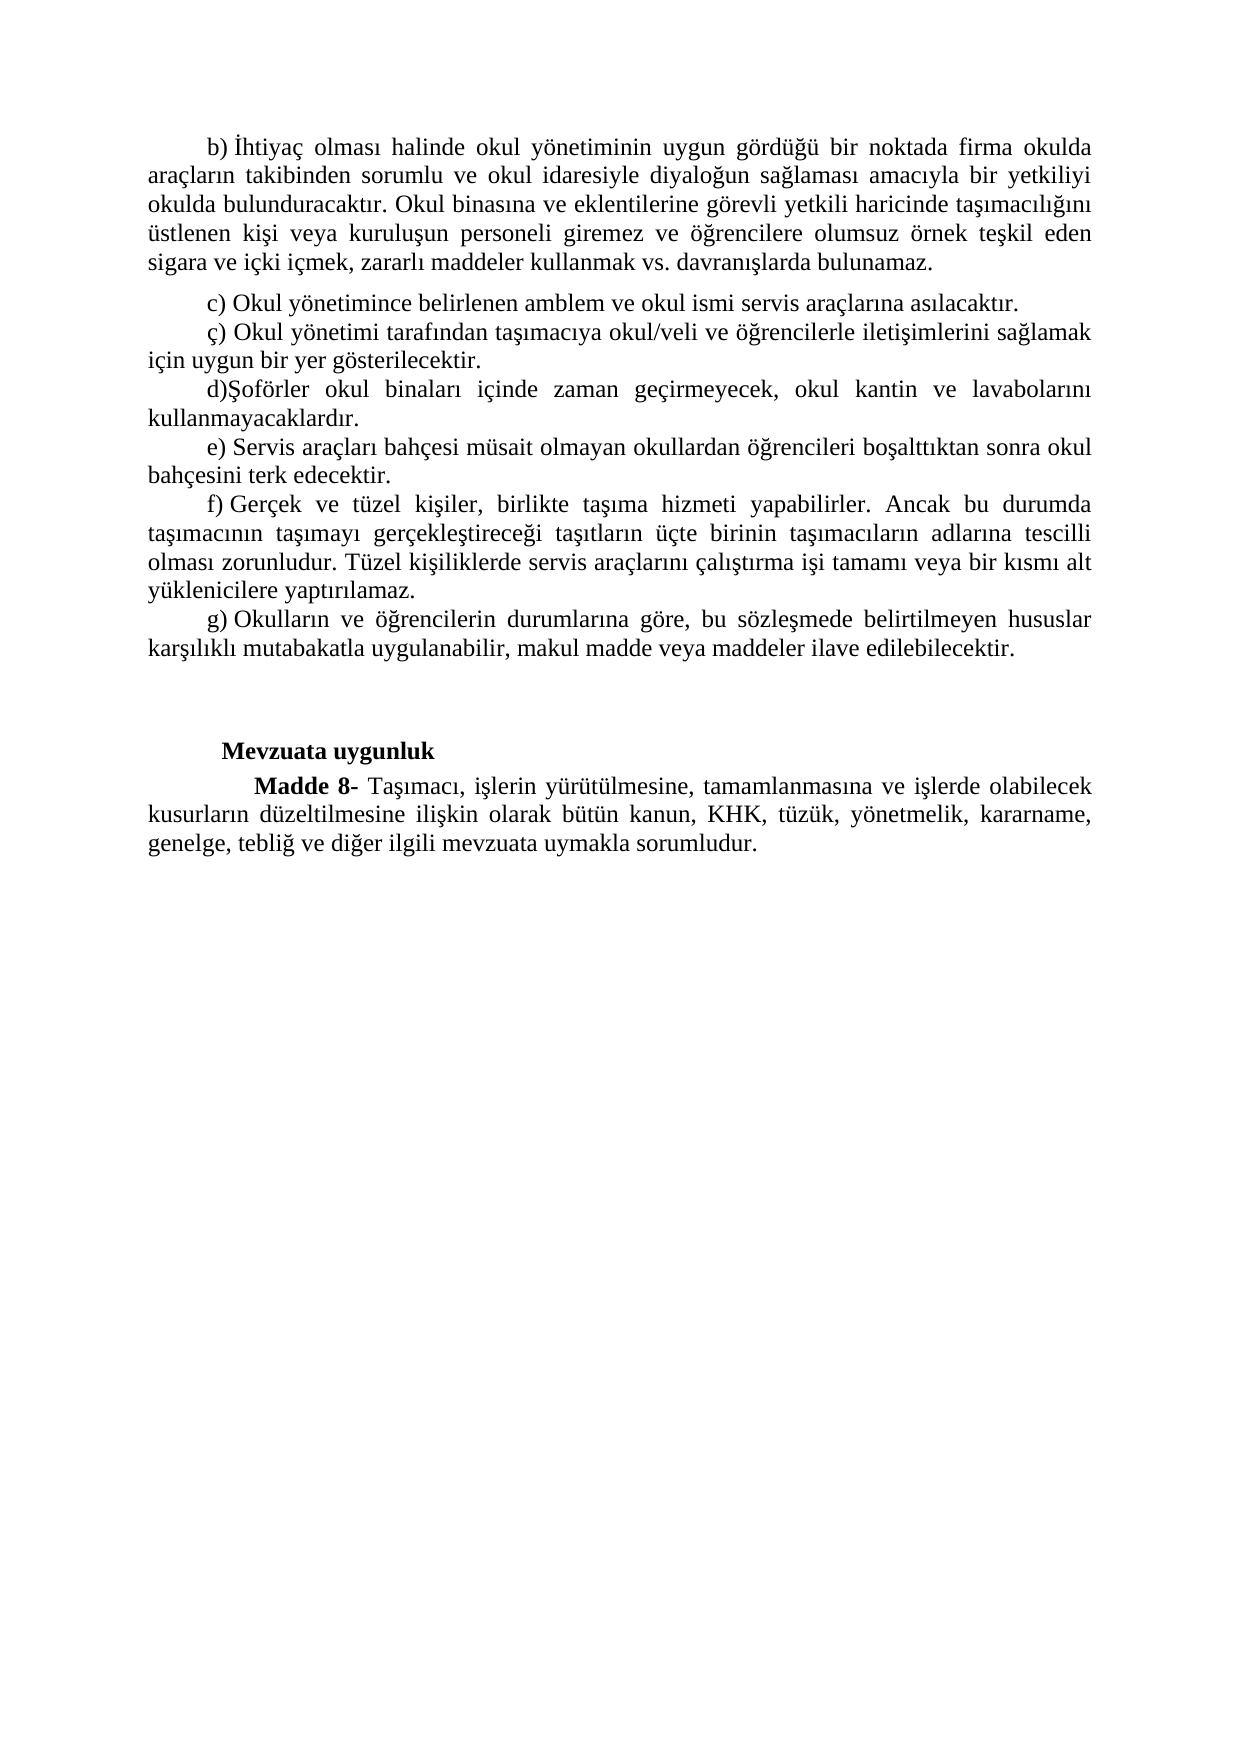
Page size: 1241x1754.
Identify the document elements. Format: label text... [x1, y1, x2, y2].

list d)Şoförler okul binaları içinde zaman geçirmeyecek, okul kantin ve lavabolarını kullanmayacaklardır. [148, 374, 1093, 432]
list c) Okul yönetimince belirlenen amblem ve okul ismi servis araçlarına asılacaktır. [207, 288, 1093, 317]
list İhtiyaç olması halinde okul yönetiminin uygun gördüğü bir noktada firma okulda araçların takibinden sorumlu ve okul idaresiyle diyaloğun sağlaması amacıyla bir yetkiliyi okulda bulunduracaktır. Okul binasına ve eklentilerine görevli yetkili haricinde taşımacılığını üstlenen kişi veya kuruluşun personeli giremez ve öğrencilere olumsuz örnek teşkil eden sigara ve içki içmek, zararlı maddeler kullanmak vs. davranışlarda bulunamaz. [148, 132, 1093, 275]
subtitle Madde 8- Taşımacı, işlerin yürütülmesine, tamamlanmasına ve işlerde olabilecek kusurların düzeltilmesine ilişkin olarak bütün kanun, KHK, tüzük, yönetmelik, kararname, genelge, tebliğ ve diğer ilgili mevzuata uymakla sorumludur. [148, 771, 1093, 857]
text Mevzuata uygunluk [148, 736, 1093, 764]
list ç) Okul yönetimi tarafından taşımacıya okul/veli ve öğrencilerle iletişimlerini sağlamak için uygun bir yer gösterilecektir. [148, 317, 1093, 374]
list Gerçek ve tüzel kişiler, birlikte taşıma hizmeti yapabilirler. Ancak bu durumda taşımacının taşımayı gerçekleştireceği taşıtların üçte birinin taşımacıların adlarına tescilli olması zorunludur. Tüzel kişiliklerde servis araçlarını çalıştırma işi tamamı veya bir kısmı alt yüklenicilere yaptırılamaz. [148, 489, 1093, 604]
list Okulların ve öğrencilerin durumlarına göre, bu sözleşmede belirtilmeyen hususlar karşılıklı mutabakatla uygulanabilir, makul madde veya maddeler ilave edilebilecektir. [148, 604, 1093, 662]
list Servis araçları bahçesi müsait olmayan okullardan öğrencileri boşalttıktan sonra okul bahçesini terk edecektir. [148, 432, 1093, 489]
